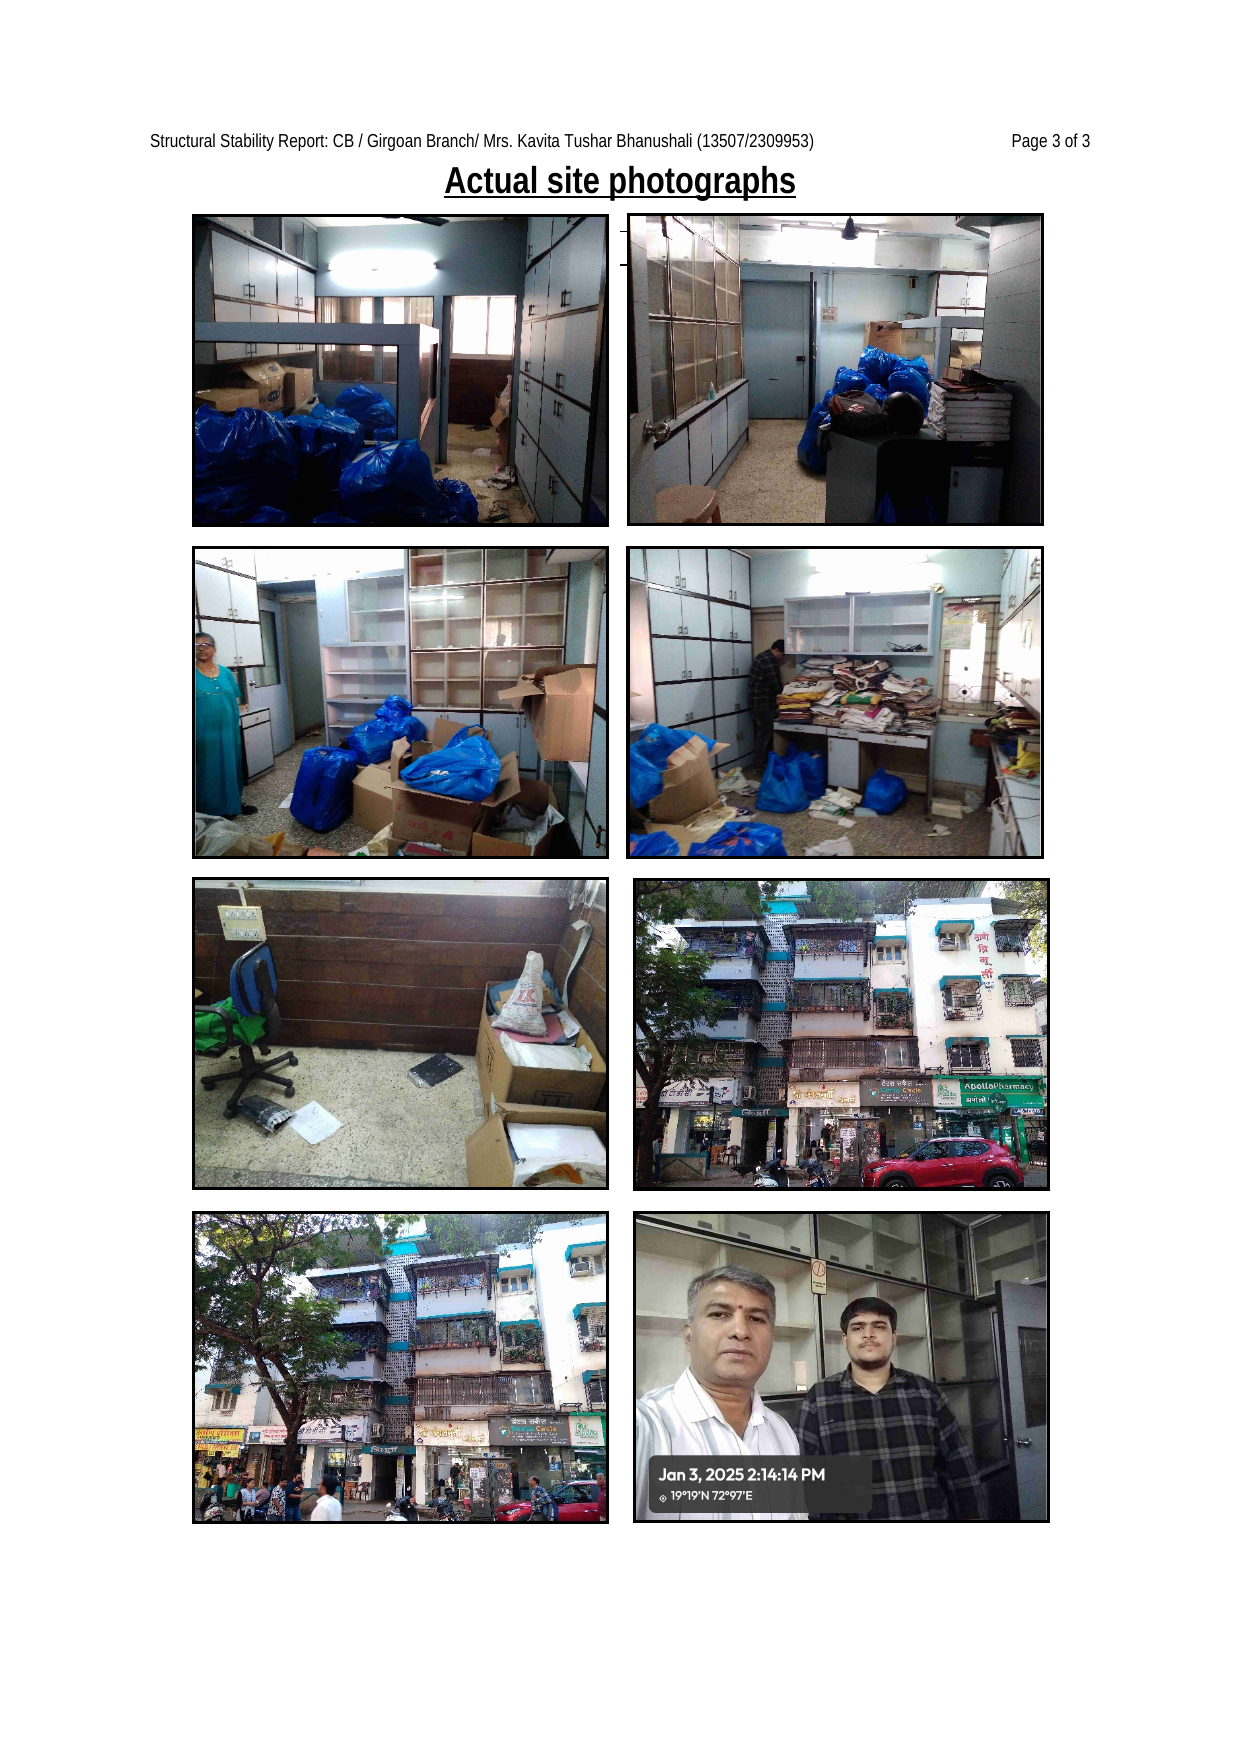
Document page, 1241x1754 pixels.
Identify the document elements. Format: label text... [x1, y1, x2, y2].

text Actual site photographs [150, 159, 1090, 202]
picture [195, 880, 606, 1187]
picture [636, 881, 1047, 1187]
picture [630, 549, 1041, 856]
picture [630, 216, 1041, 523]
picture [209, 719, 217, 728]
picture [195, 1214, 606, 1521]
picture [195, 549, 606, 856]
picture [636, 1214, 1047, 1520]
picture [195, 217, 606, 523]
